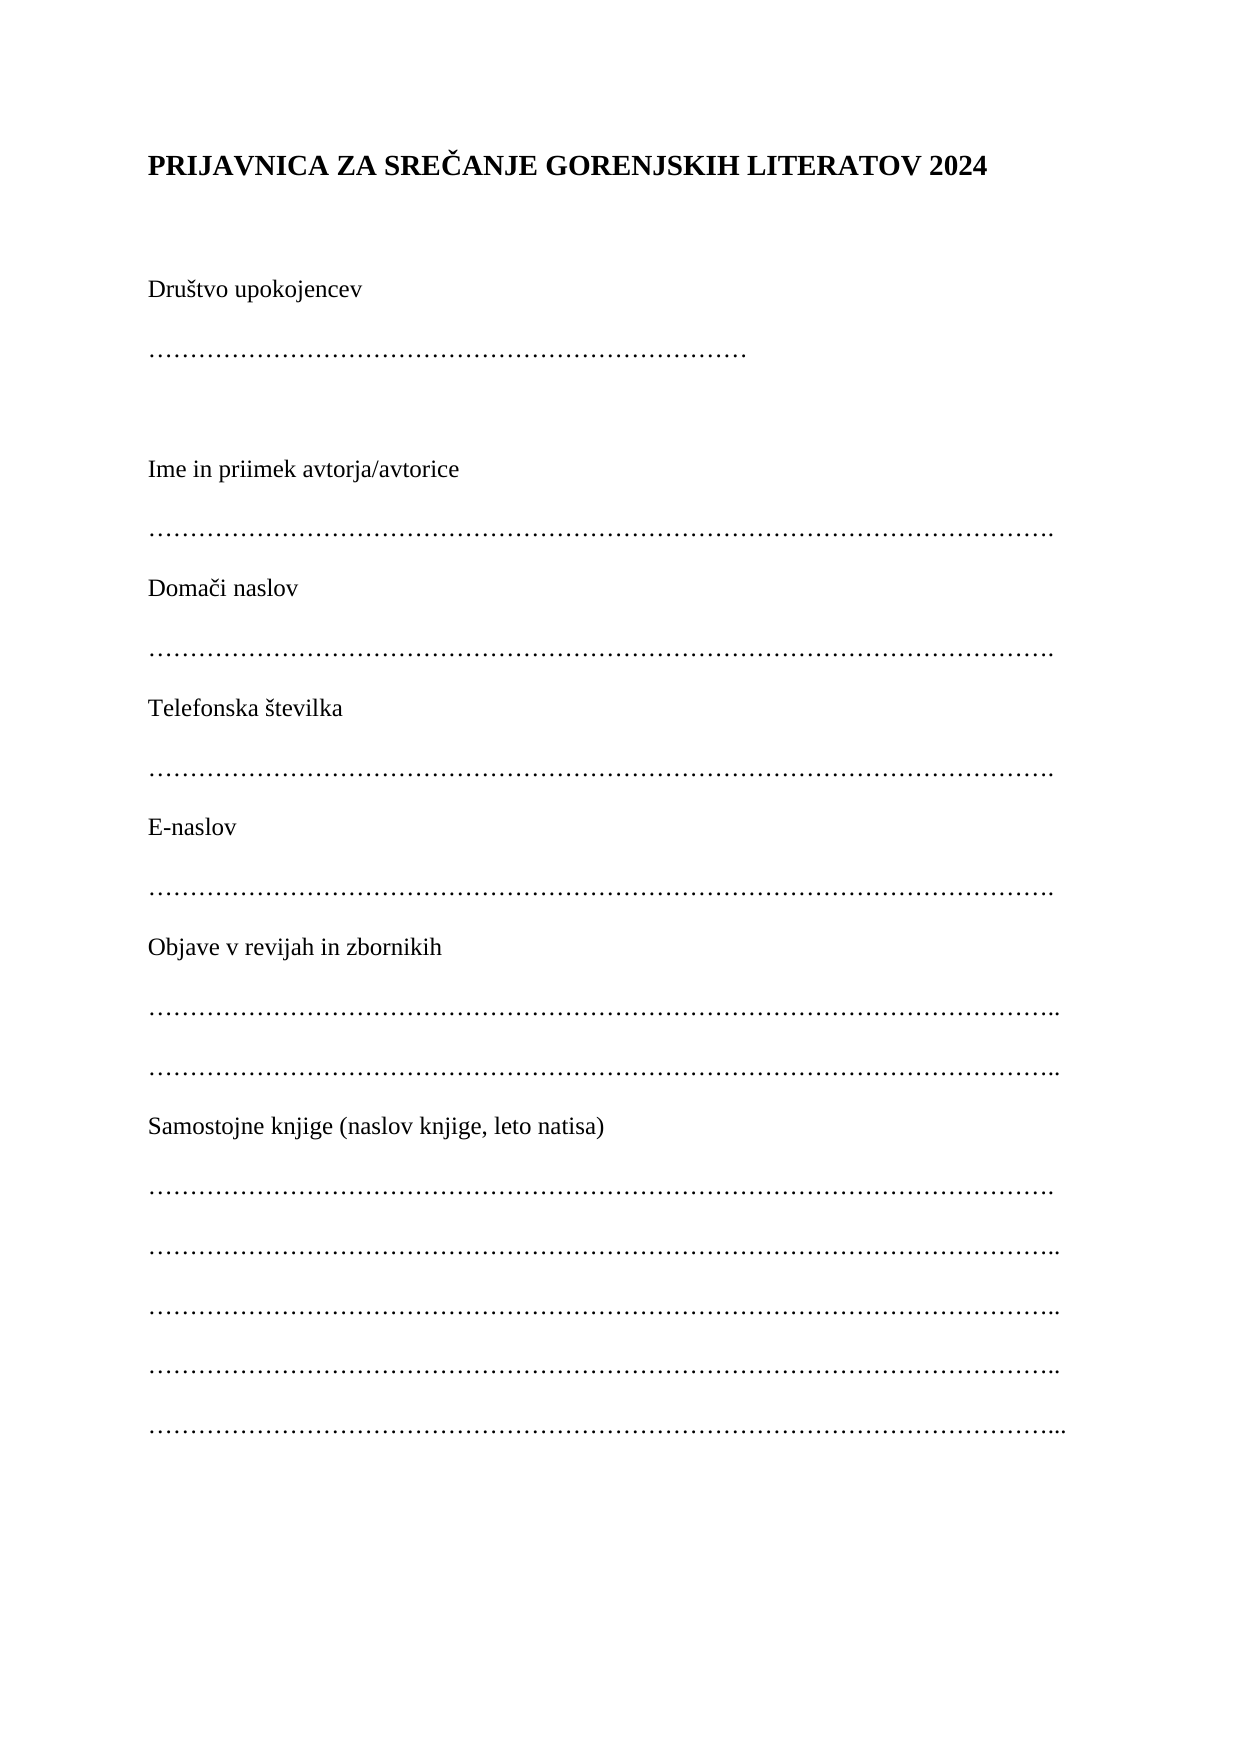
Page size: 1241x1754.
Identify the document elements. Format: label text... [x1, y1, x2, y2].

text ………………………………………………………………………………………………. [148, 513, 1093, 542]
text Ime in priimek avtorja/avtorice [148, 454, 1093, 482]
text ………………………………………………………………………………………………. [148, 872, 1093, 901]
text ……………………………………………………………………………………………….. [148, 992, 1093, 1021]
text ……………………………………………………………………………………………….. [148, 1351, 1093, 1379]
text E-naslov [148, 812, 1093, 841]
text ……………………………………………………………………………………………….. [148, 1291, 1093, 1319]
text PRIJAVNICA ZA SREČANJE GORENJSKIH LITERATOV 2024 [148, 148, 1093, 181]
text Domači naslov [148, 573, 1093, 602]
text Samostojne knjige (naslov knjige, leto natisa) [148, 1111, 1093, 1140]
text ………………………………………………………………………………………………. [148, 1171, 1093, 1200]
text ………………………………………………………………………………………………. [148, 633, 1093, 662]
text ……………………………………………………………………………………………….. [148, 1052, 1093, 1080]
text ………………………………………………………………………………………………... [148, 1410, 1093, 1439]
text Telefonska številka [148, 693, 1093, 722]
text ………………………………………………………………………………………………. [148, 753, 1093, 781]
text ……………………………………………………………… [148, 334, 1093, 363]
text Društvo upokojencev [148, 274, 1093, 303]
text ……………………………………………………………………………………………….. [148, 1231, 1093, 1260]
text Objave v revijah in zbornikih [148, 932, 1093, 961]
